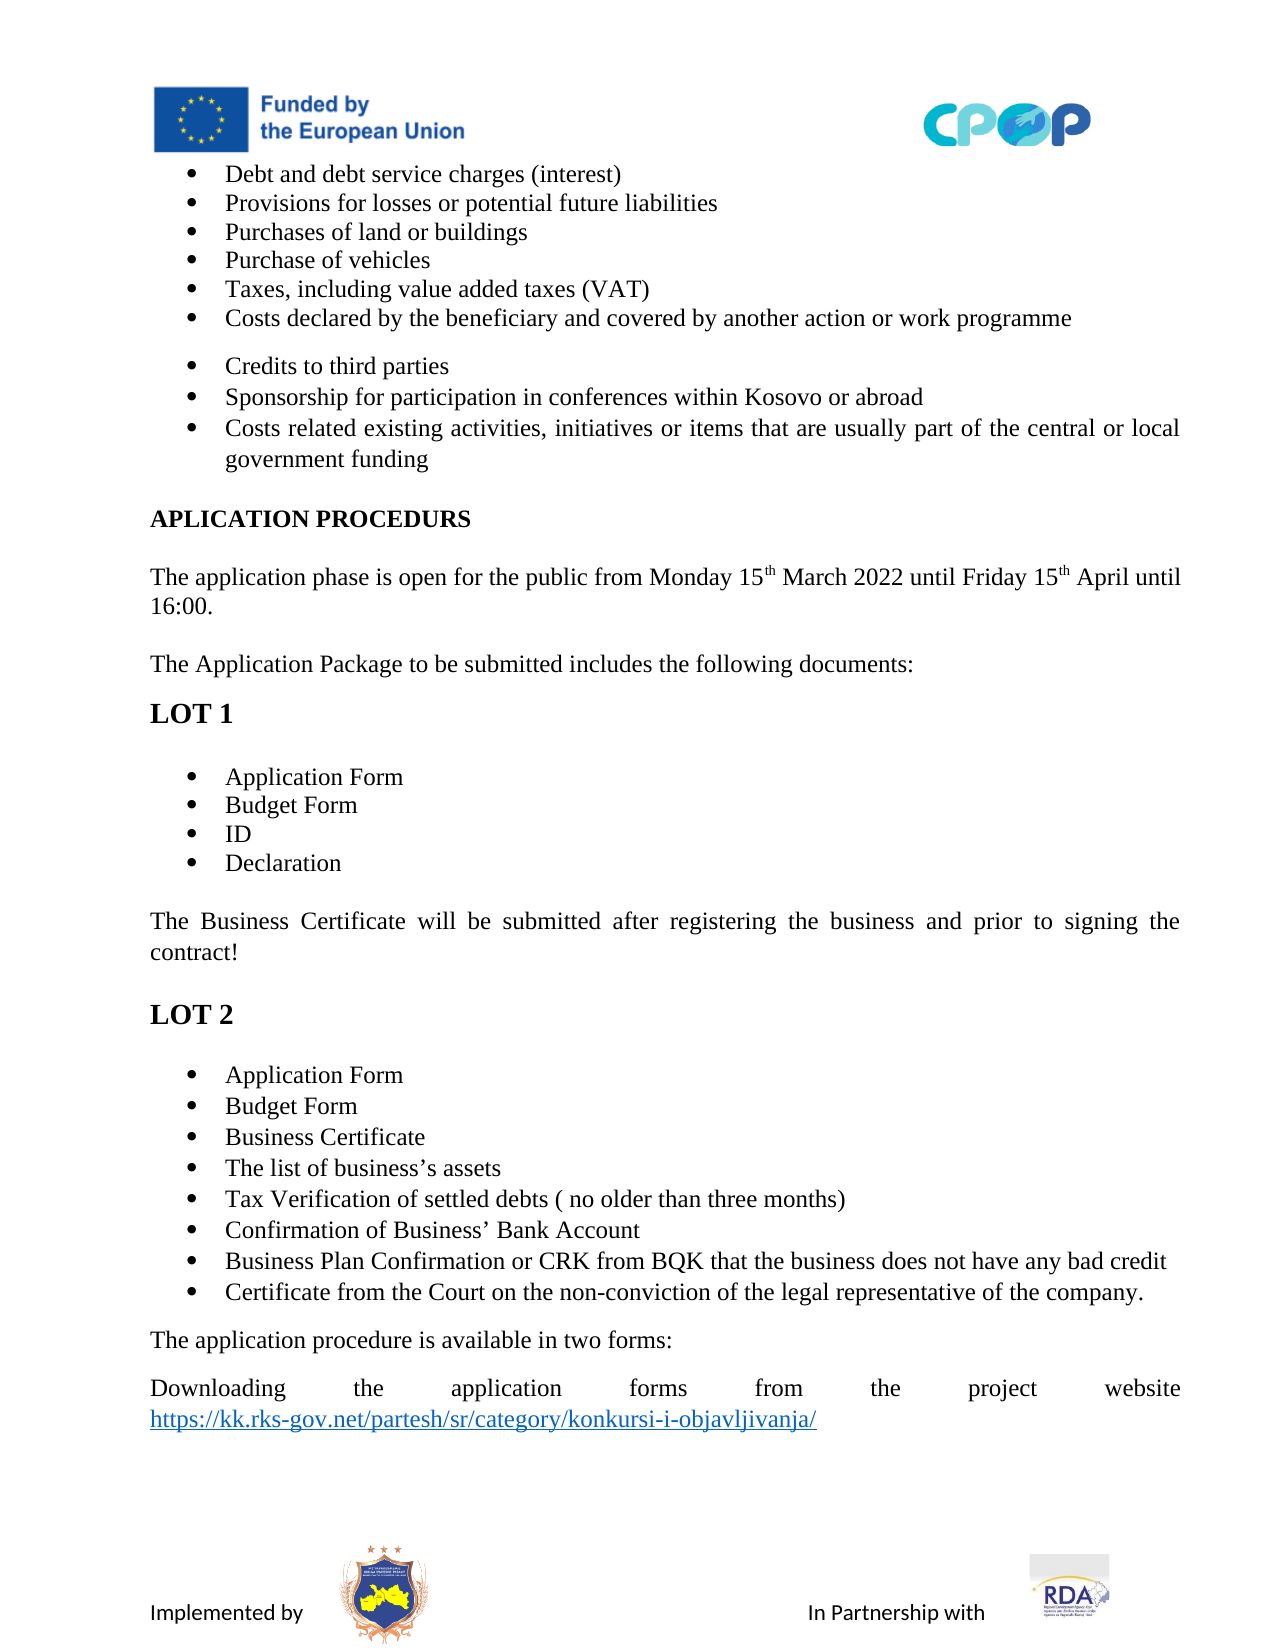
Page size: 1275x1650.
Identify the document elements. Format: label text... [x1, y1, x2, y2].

text The Application Package to be submitted includes the following documents: [150, 649, 1181, 677]
text Downloading the application forms from the project website https://kk.rks-gov.net/partesh/sr/category/konkursi-i-objavljivanja/ [150, 1373, 1181, 1432]
picture [150, 75, 476, 160]
list Business Plan Confirmation or CRK from BQK that the business does not have any bad credit [187, 1246, 1181, 1275]
picture [921, 95, 1091, 146]
text The application procedure is available in two forms: [150, 1325, 1181, 1354]
list Tax Verification of settled debts ( no older than three months) [187, 1184, 1181, 1213]
list Business Certificate [187, 1122, 1181, 1151]
list Application Form [187, 1060, 1181, 1089]
list Purchases of land or buildings [187, 217, 1181, 246]
list Confirmation of Business’ Bank Account [187, 1215, 1181, 1244]
list Budget Form [187, 791, 1181, 819]
list Budget Form [187, 1091, 1181, 1120]
picture [1028, 1554, 1110, 1636]
list Provisions for losses or potential future liabilities [187, 188, 1181, 217]
list Costs related existing activities, initiatives or items that are usually part of the central or local government funding [187, 413, 1181, 473]
text LOT 2 [150, 997, 1181, 1031]
list Application Form [187, 762, 1181, 791]
text The application phase is open for the public from Monday 15th March 2022 until Friday 15th April until 16:00. [150, 562, 1181, 619]
list ID [187, 819, 1181, 848]
text LOT 1 [150, 696, 1181, 730]
picture [339, 1545, 429, 1644]
list The list of business’s assets [187, 1153, 1181, 1182]
list Purchase of vehicles [187, 246, 1181, 274]
list Debt and debt service charges (interest) [187, 159, 1181, 188]
list Certificate from the Court on the non-conviction of the legal representative of the company. [187, 1277, 1181, 1306]
list Costs declared by the beneficiary and covered by another action or work programme [187, 303, 1181, 332]
list Sponsorship for participation in conferences within Kosovo or abroad [187, 382, 1181, 411]
list Credits to third parties [187, 351, 1181, 379]
text The Business Certificate will be submitted after registering the business and prior to signing the contract! [150, 906, 1181, 966]
text APLICATION PROCEDURS [150, 504, 1181, 533]
list Declaration [187, 848, 1181, 877]
list Taxes, including value added taxes (VAT) [187, 274, 1181, 303]
